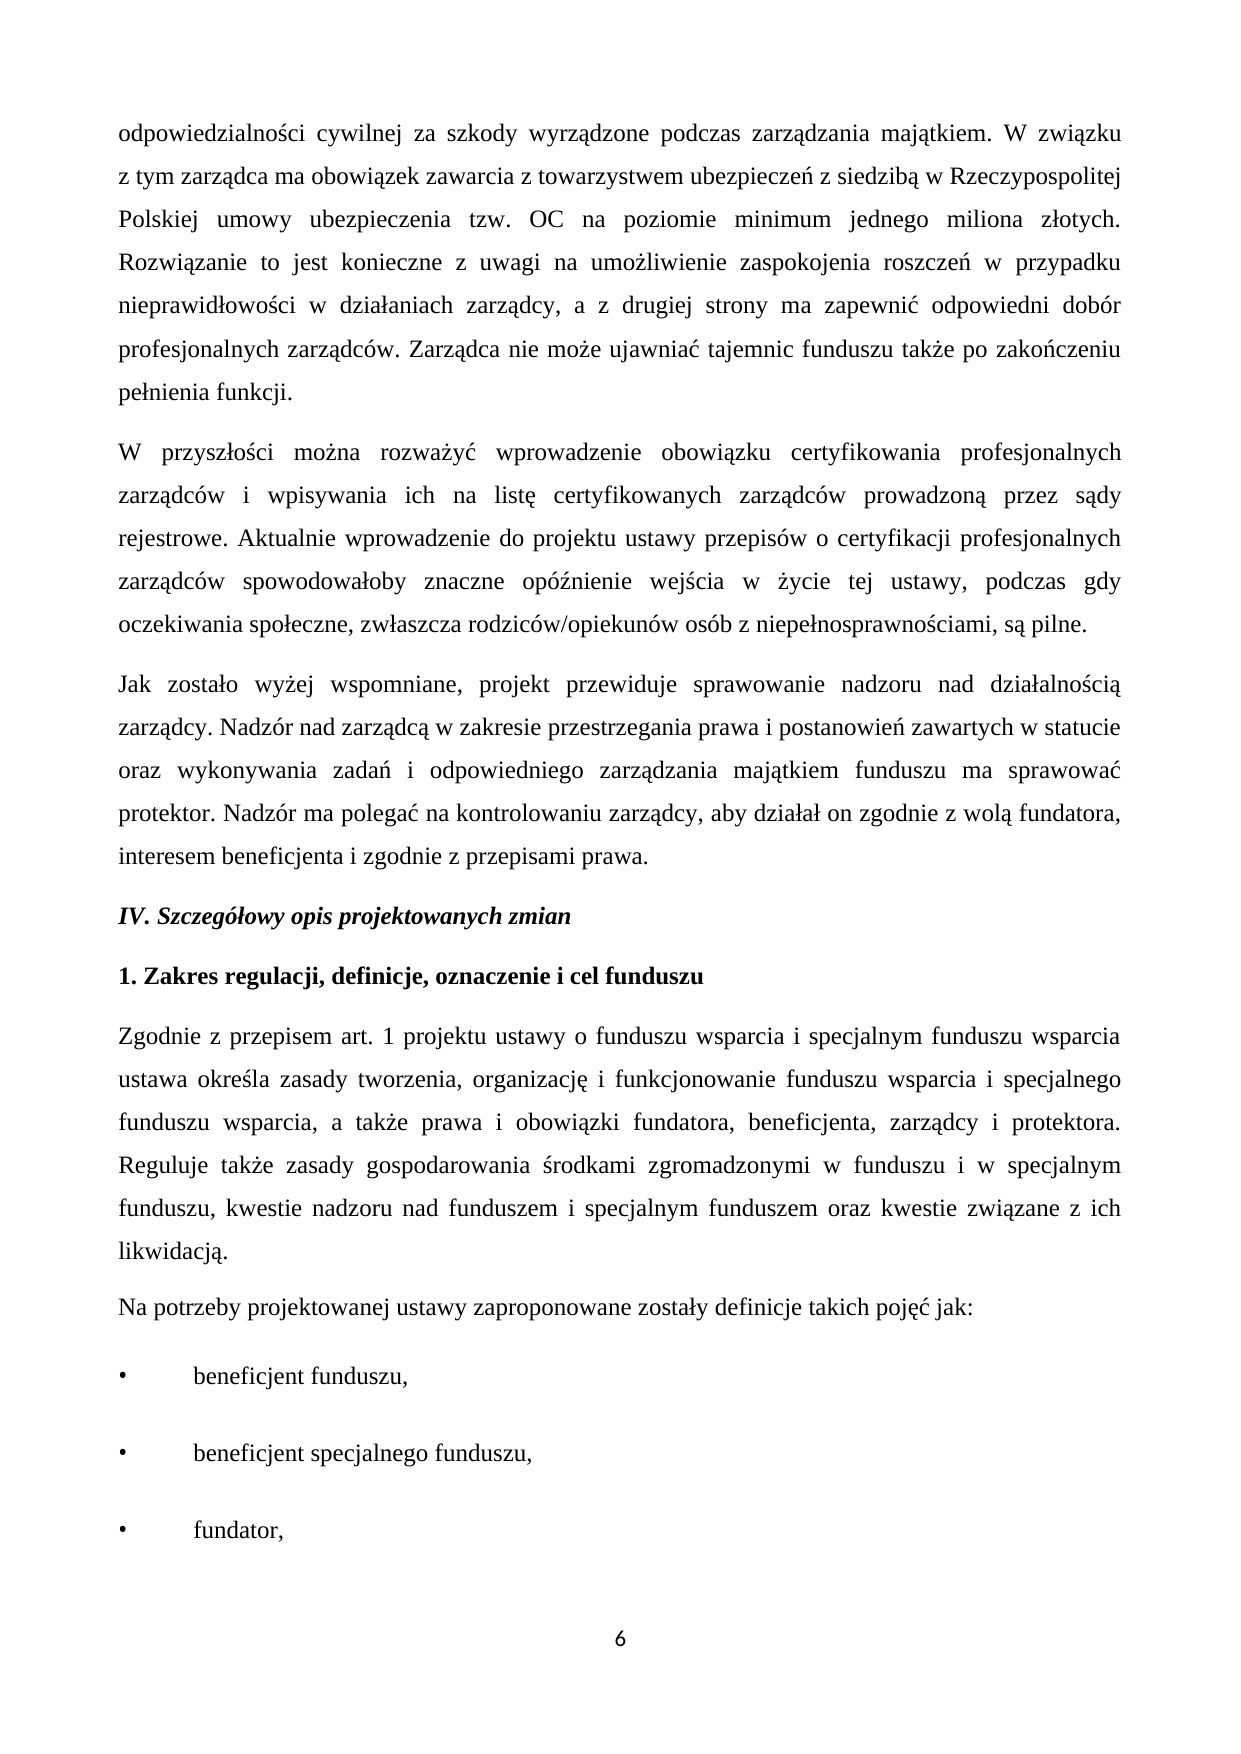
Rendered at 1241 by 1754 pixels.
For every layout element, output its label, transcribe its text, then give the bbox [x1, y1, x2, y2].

text IV. Szczegółowy opis projektowanych zmian [118, 901, 1122, 930]
list beneficjent funduszu, [118, 1348, 1122, 1399]
list beneficjent specjalnego funduszu, [118, 1424, 1122, 1476]
text Zgodnie z przepisem art. 1 projektu ustawy o funduszu wsparcia i specjalnym funduszu wsparcia ustawa określa zasady tworzenia, organizację i funkcjonowanie funduszu wsparcia i specjalnego funduszu wsparcia, a także prawa i obowiązki fundatora, beneficjenta, zarządcy i protektora. Reguluje także zasady gospodarowania środkami zgromadzonymi w funduszu i w specjalnym funduszu, kwestie nadzoru nad funduszem i specjalnym funduszem oraz kwestie związane z ich likwidacją. [118, 1021, 1122, 1265]
text Na potrzeby projektowanej ustawy zaproponowane zostały definicje takich pojęć jak: [118, 1292, 1122, 1321]
list fundator, [118, 1501, 1122, 1553]
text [118, 118, 1122, 406]
text W przyszłości można rozważyć wprowadzenie obowiązku certyfikowania profesjonalnych zarządców i wpisywania ich na listę certyfikowanych zarządców prowadzoną przez sądy rejestrowe. Aktualnie wprowadzenie do projektu ustawy przepisów o certyfikacji profesjonalnych zarządców spowodowałoby znaczne opóźnienie wejścia w życie tej ustawy, podczas gdy oczekiwania społeczne, zwłaszcza rodziców/opiekunów osób z niepełnosprawnościami, są pilne. [118, 437, 1122, 638]
text 1. Zakres regulacji, definicje, oznaczenie i cel funduszu [118, 961, 1122, 990]
text Jak zostało wyżej wspomniane, projekt przewiduje sprawowanie nadzoru nad działalnością zarządcy. Nadzór nad zarządcą w zakresie przestrzegania prawa i postanowień zawartych w statucie oraz wykonywania zadań i odpowiedniego zarządzania majątkiem funduszu ma sprawować protektor. Nadzór ma polegać na kontrolowaniu zarządcy, aby działał on zgodnie z wolą fundatora, interesem beneficjenta i zgodnie z przepisami prawa. [118, 669, 1122, 870]
